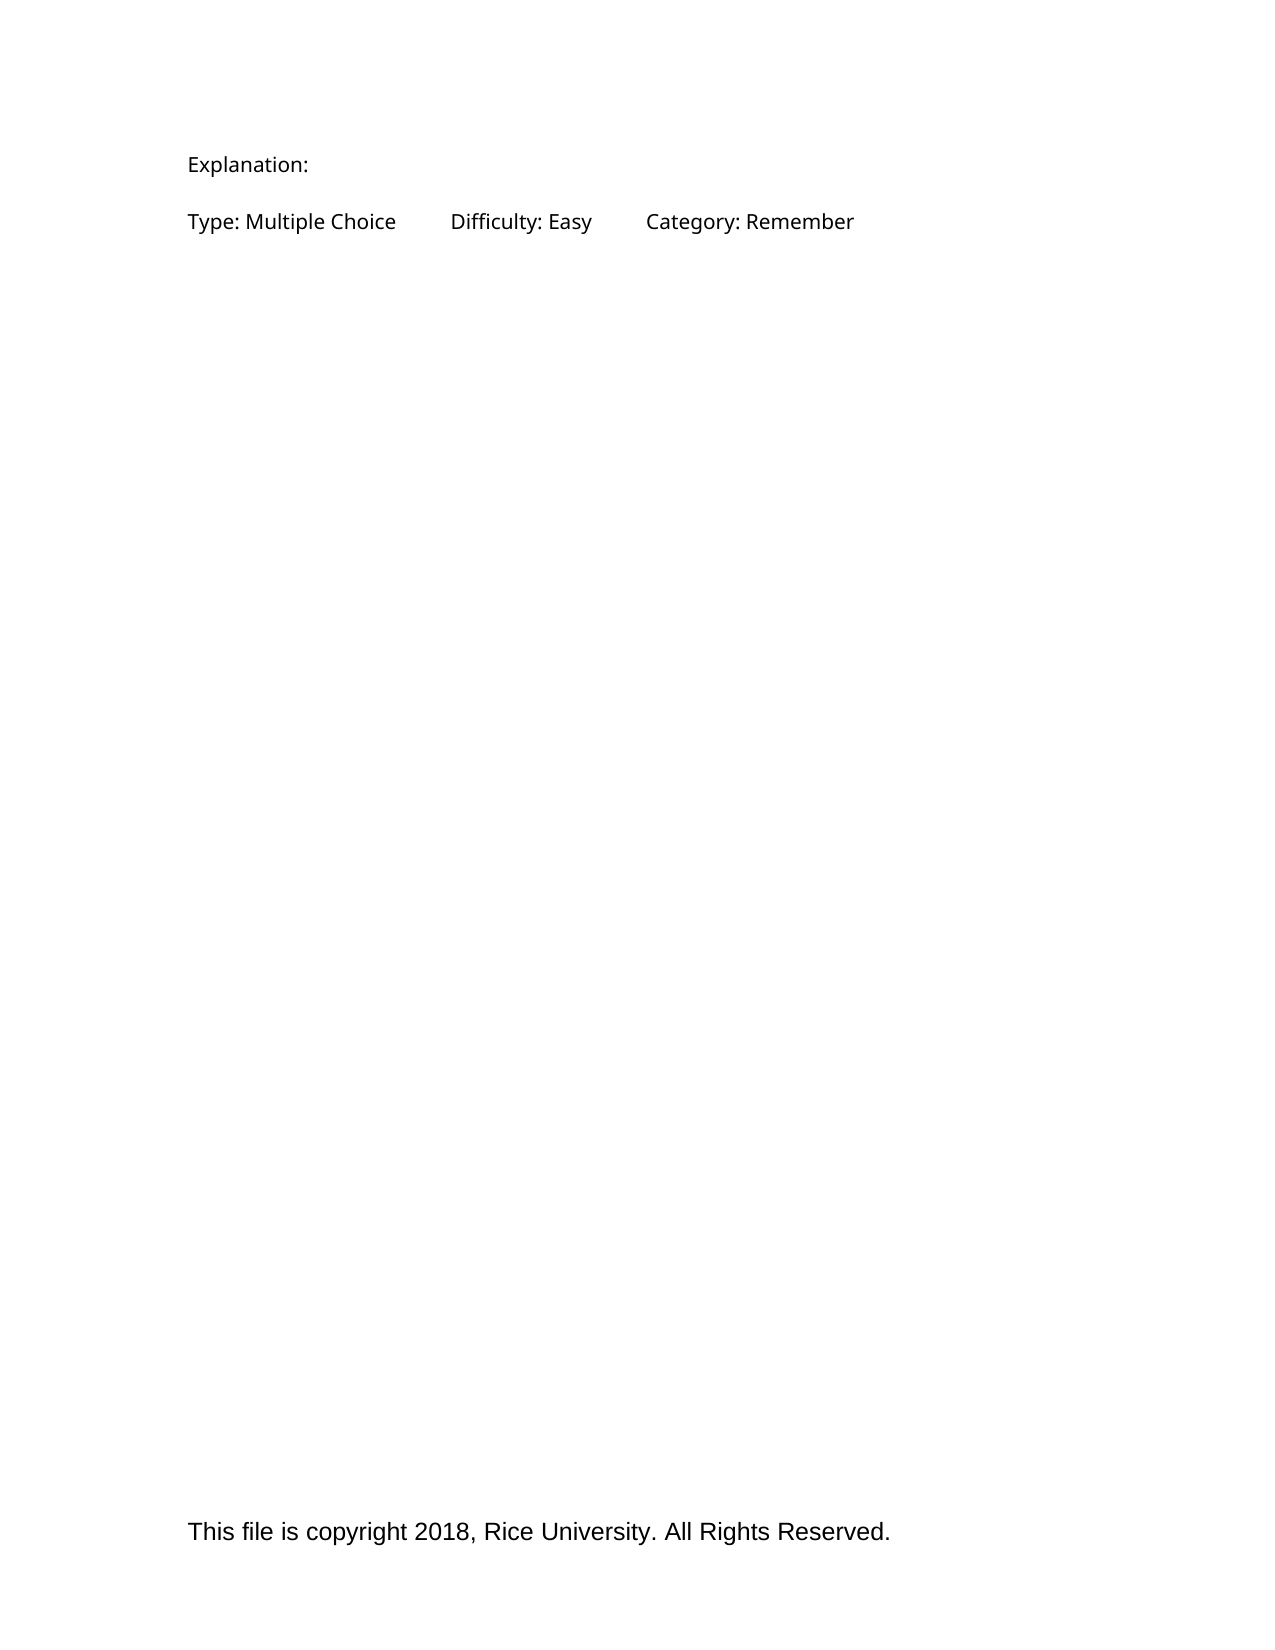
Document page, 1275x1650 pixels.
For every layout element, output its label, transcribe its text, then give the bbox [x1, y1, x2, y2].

text Explanation: [187, 150, 1087, 178]
text Type: Multiple Choice Difficulty: Easy Category: Remember [187, 207, 1087, 235]
